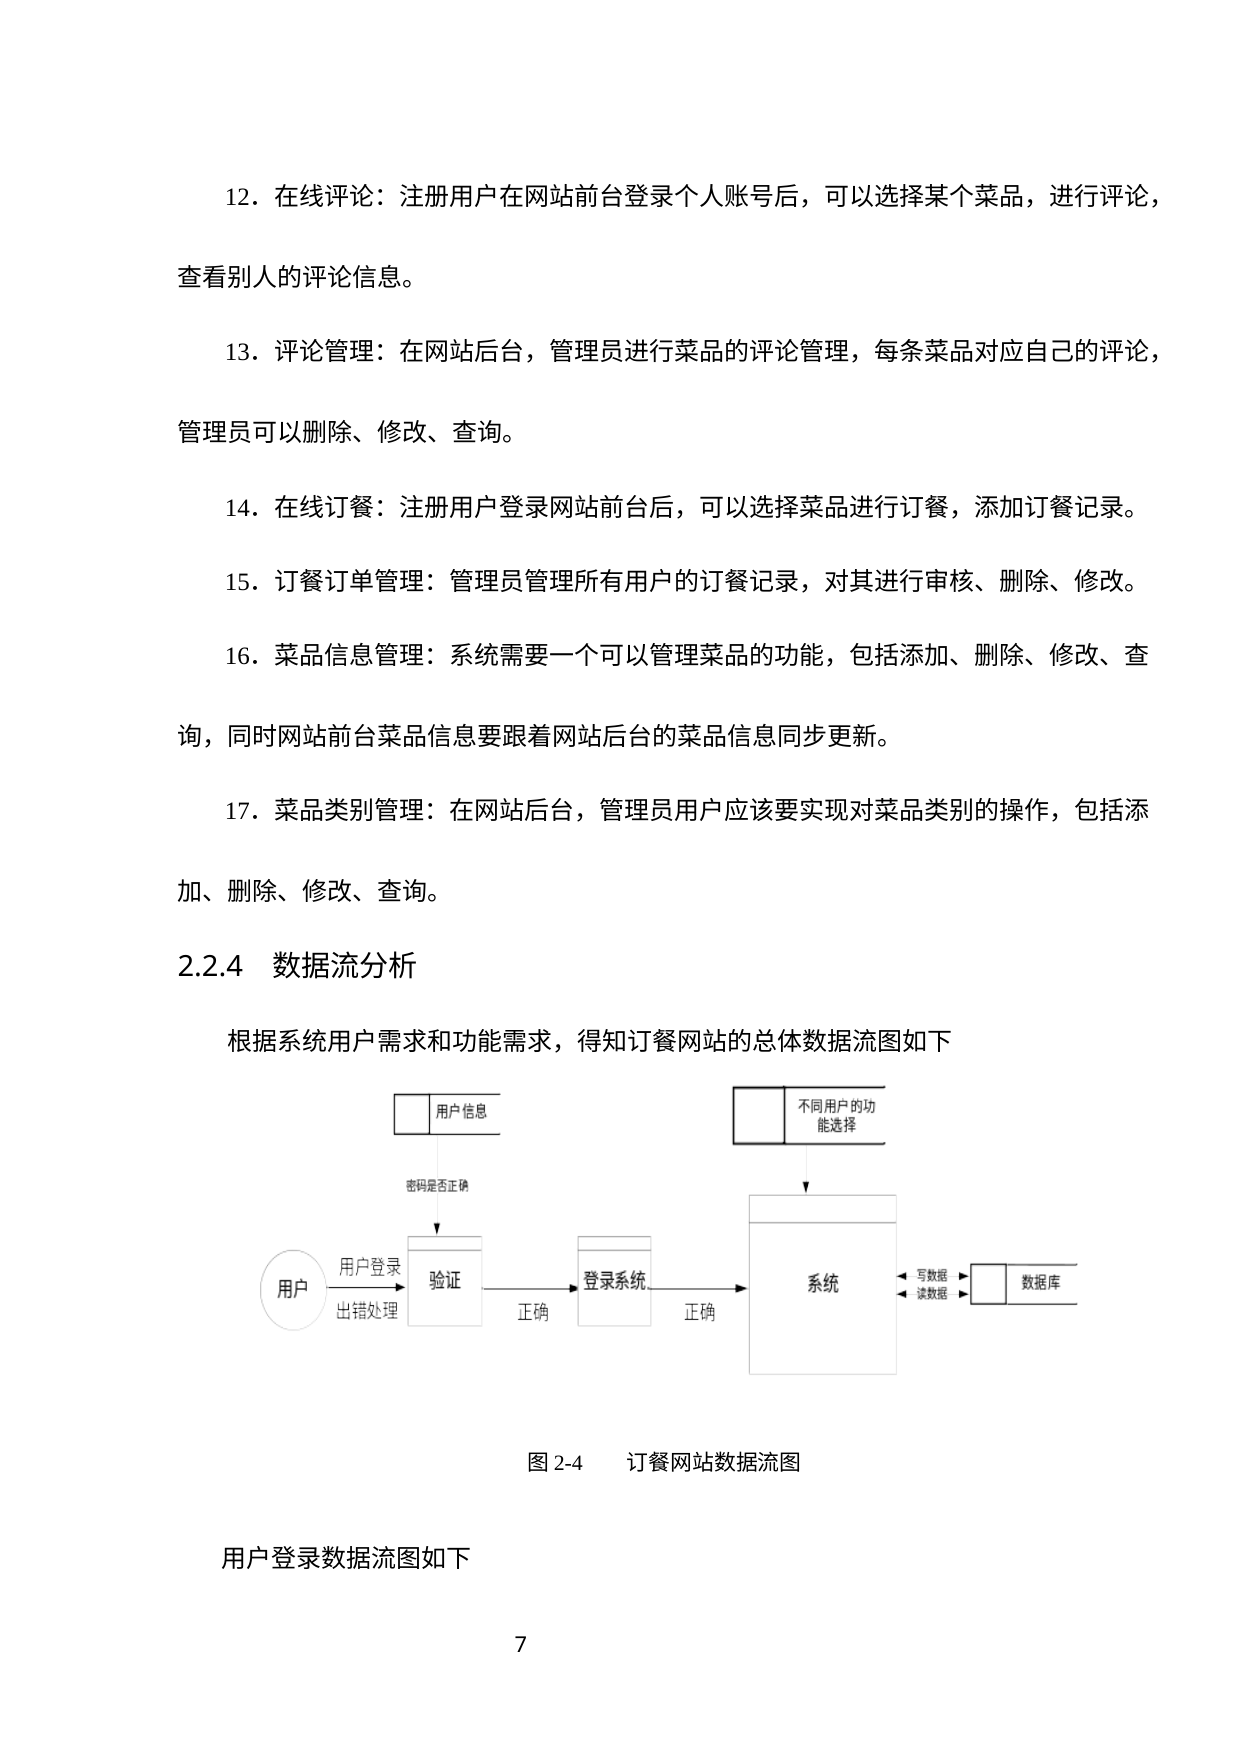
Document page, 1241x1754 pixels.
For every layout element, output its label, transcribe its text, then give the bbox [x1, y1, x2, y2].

text 根据系统用户需求和功能需求，得知订餐网站的总体数据流图如下 [177, 1007, 1152, 1072]
text 图2-4 订餐网站数据流图 [177, 1445, 1152, 1477]
list 在线评论：注册用户在网站前台登录个人账号后，可以选择某个菜品，进行评论，查看别人的评论信息。 [177, 162, 1152, 308]
list 菜品信息管理：系统需要一个可以管理菜品的功能，包括添加、删除、修改、查询，同时网站前台菜品信息要跟着网站后台的菜品信息同步更新。 [177, 621, 1152, 767]
list 订餐订单管理：管理员管理所有用户的订餐记录，对其进行审核、删除、修改。 [177, 547, 1152, 612]
list 菜品类别管理：在网站后台，管理员用户应该要实现对菜品类别的操作，包括添加、删除、修改、查询。 [177, 776, 1152, 922]
text 用户登录数据流图如下 [177, 1524, 1152, 1589]
text 2.2.4 数据流分析 [177, 931, 1152, 996]
list 在线订餐：注册用户登录网站前台后，可以选择菜品进行订餐，添加订餐记录。 [177, 473, 1152, 538]
list 评论管理：在网站后台，管理员进行菜品的评论管理，每条菜品对应自己的评论，管理员可以删除、修改、查询。 [177, 317, 1152, 463]
